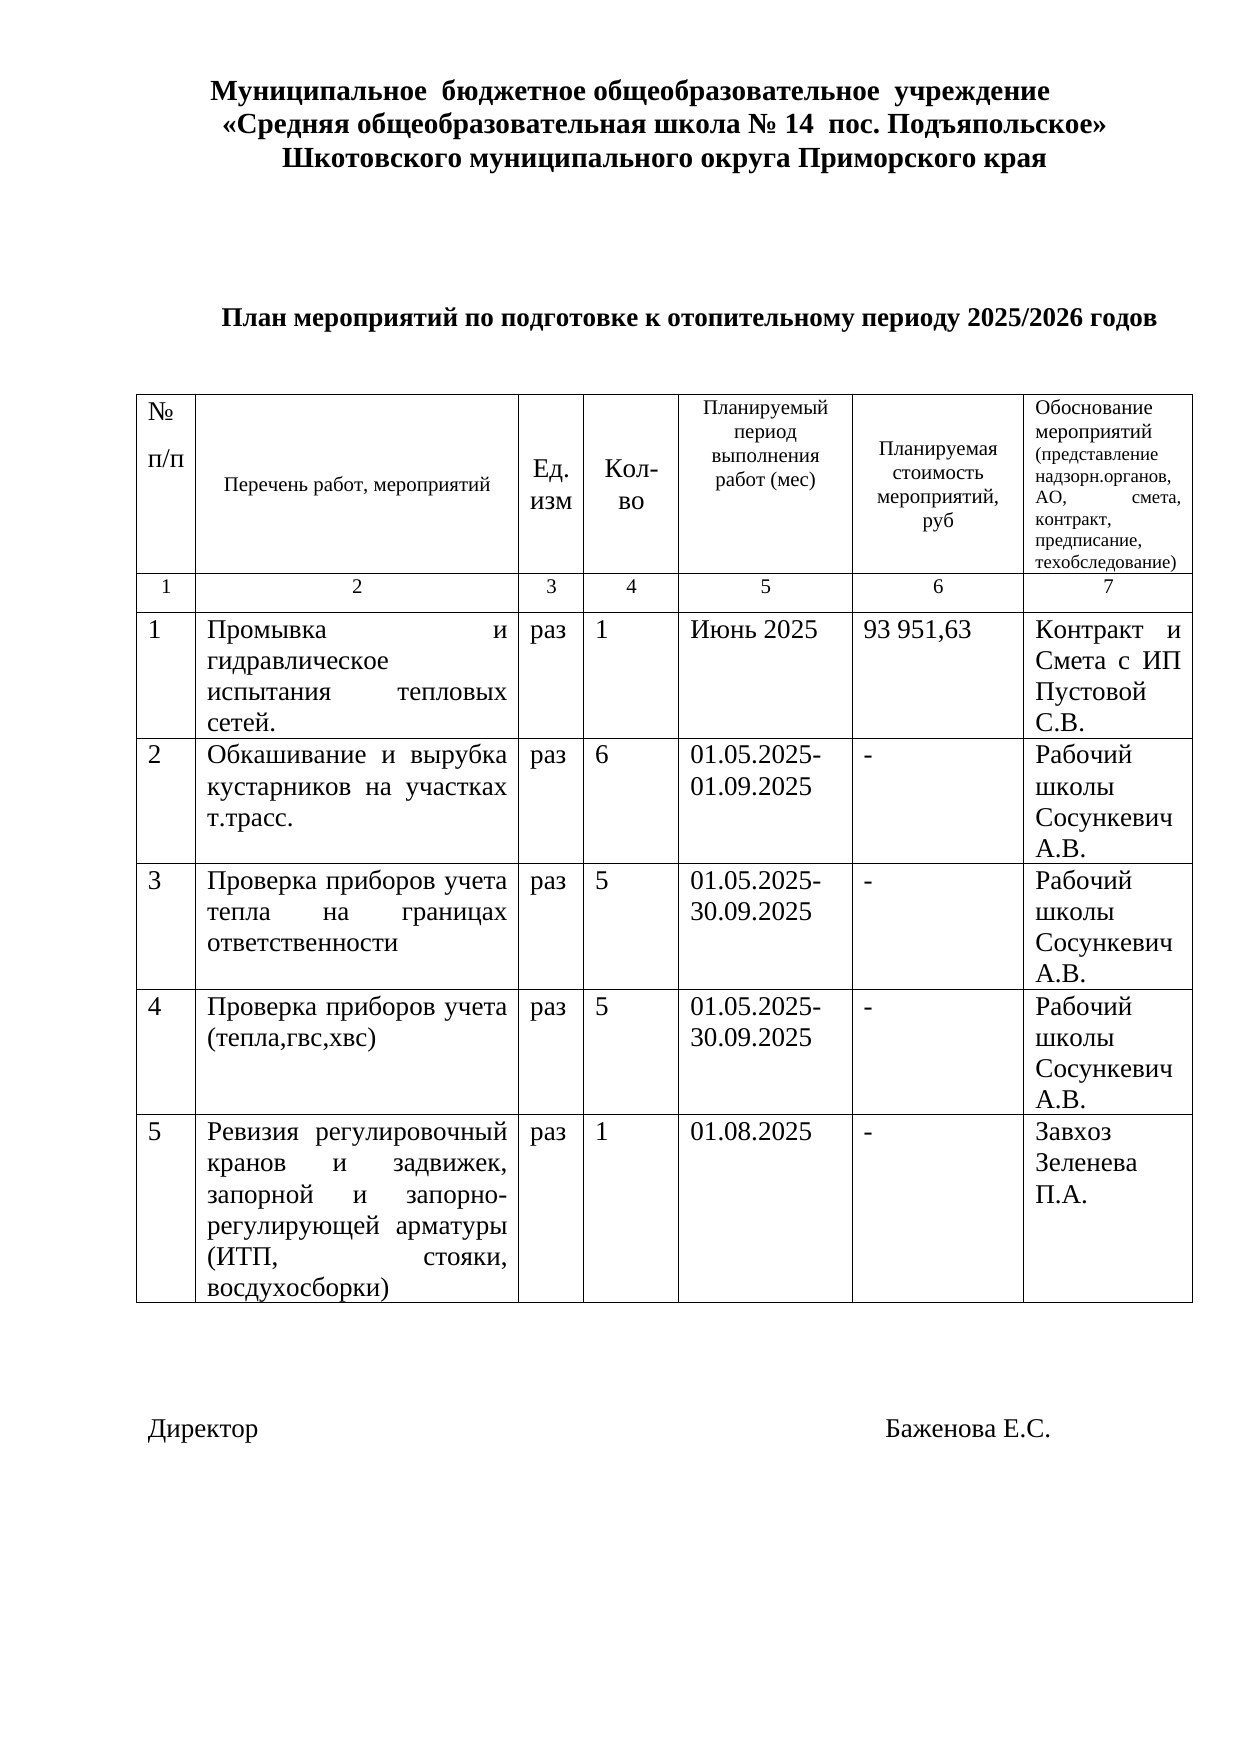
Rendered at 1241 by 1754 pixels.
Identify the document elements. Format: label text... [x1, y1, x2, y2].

table_cell Ревизия регулировочный кранов и задвижек, запорной и запорно-регулирующей арматуры (ИТП, стояки, восдухосборки) [196, 1115, 518, 1302]
table_cell раз [519, 613, 583, 737]
table_cell 93 951,63 [853, 613, 1023, 737]
table_cell 4 [584, 574, 678, 612]
text Директор Баженова Е.С. [148, 1412, 1181, 1443]
table_cell Обкашивание и вырубка кустарников на участках т.трасс. [196, 739, 518, 863]
text План мероприятий по подготовке к отопительному периоду 2025/2026 годов [148, 301, 1181, 332]
table_cell 01.05.2025-30.09.2025 [679, 990, 852, 1114]
table_cell - [853, 990, 1023, 1114]
table_cell - [853, 864, 1023, 989]
text Шкотовского муниципального округа Приморского края [148, 140, 1181, 174]
table_cell 01.08.2025 [679, 1115, 852, 1302]
table_cell 6 [584, 739, 678, 863]
table_cell Рабочий школы Сосункевич А.В. [1024, 990, 1192, 1114]
table_cell 1 [584, 1115, 678, 1302]
table_cell Промывка и гидравлическое испытания тепловых сетей. [196, 613, 518, 737]
table_header Кол-во [584, 395, 678, 572]
table_header Перечень работ, мероприятий [196, 395, 518, 572]
table_header Обоснование мероприятий (представление надзорн.органов, АО, смета, контракт, предписание, техобследование) [1024, 395, 1192, 572]
table_cell 5 [584, 990, 678, 1114]
table_cell 1 [584, 613, 678, 737]
text Муниципальное бюджетное общеобразовательное учреждение [148, 73, 1181, 107]
table_header Планируемый период выполнения работ (мес) [679, 395, 852, 572]
table_cell раз [519, 739, 583, 863]
table_cell раз [519, 864, 583, 989]
table_cell 1 [137, 613, 195, 737]
table_cell 3 [137, 864, 195, 989]
table_cell 2 [196, 574, 518, 612]
table_cell 5 [679, 574, 852, 612]
table_cell Контракт и Смета с ИП Пустовой С.В. [1024, 613, 1192, 737]
table_cell раз [519, 1115, 583, 1302]
table_header № п/п [137, 395, 195, 572]
table_cell 7 [1024, 574, 1192, 612]
table_cell Июнь 2025 [679, 613, 852, 737]
table_cell 4 [137, 990, 195, 1114]
table_cell 01.05.2025-01.09.2025 [679, 739, 852, 863]
table_cell 1 [137, 574, 195, 612]
table_cell - [853, 739, 1023, 863]
text «Средняя общеобразовательная школа № 14 пос. Подъяпольское» [148, 107, 1181, 140]
table_cell 6 [853, 574, 1023, 612]
table_cell Завхоз Зеленева П.А. [1024, 1115, 1192, 1302]
table_cell Проверка приборов учета (тепла,гвс,хвс) [196, 990, 518, 1114]
table_header Планируемая стоимость мероприятий, руб [853, 395, 1023, 572]
table_cell раз [519, 990, 583, 1114]
table_cell - [853, 1115, 1023, 1302]
table_cell 5 [137, 1115, 195, 1302]
table_cell 3 [519, 574, 583, 612]
table_cell 5 [584, 864, 678, 989]
table_cell 01.05.2025-30.09.2025 [679, 864, 852, 989]
table_cell Проверка приборов учета тепла на границах ответственности [196, 864, 518, 989]
table_header Ед. изм [519, 395, 583, 572]
table_cell Рабочий школы Сосункевич А.В. [1024, 739, 1192, 863]
table_cell Рабочий школы Сосункевич А.В. [1024, 864, 1192, 989]
table_cell 2 [137, 739, 195, 863]
